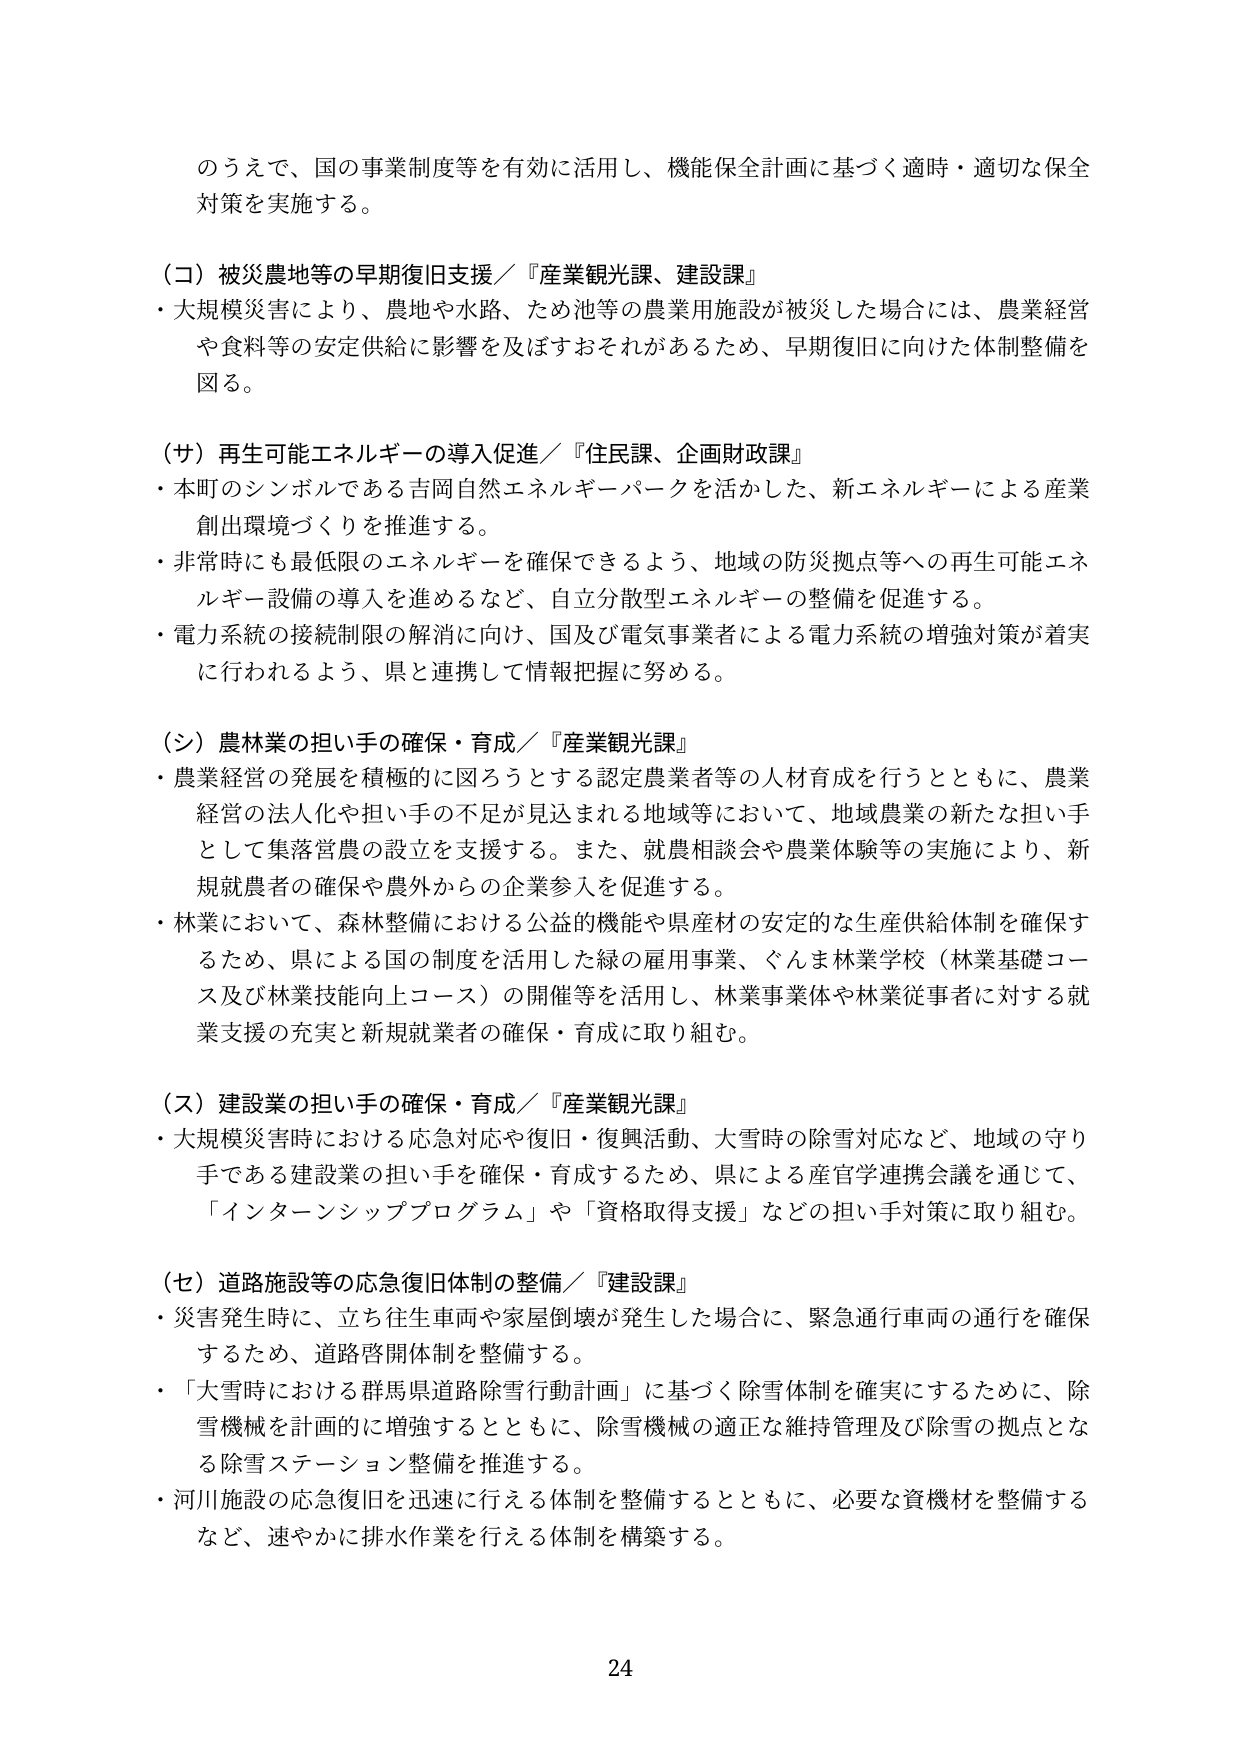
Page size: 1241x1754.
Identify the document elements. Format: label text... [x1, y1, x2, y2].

text ・農業経営の発展を積極的に図ろうとする認定農業者等の人材育成を行うとともに、農業経営の法人化や担い手の不足が見込まれる地域等において、地域農業の新たな担い手として集落営農の設立を支援する。また、就農相談会や農業体験等の実施により、新規就農者の確保や農外からの企業参入を促進する。 [149, 758, 1091, 904]
text ・河川施設の応急復旧を迅速に行える体制を整備するとともに、必要な資機材を整備するなど、速やかに排水作業を行える体制を構築する。 [149, 1481, 1091, 1553]
subtitle （シ）農林業の担い手の確保・育成／『産業観光課』 [149, 725, 1091, 758]
text ・電力系統の接続制限の解消に向け、国及び電気事業者による電力系統の増強対策が着実に行われるよう、県と連携して情報把握に努める。 [149, 615, 1091, 688]
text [149, 148, 1091, 221]
subtitle （コ）被災農地等の早期復旧支援／『産業観光課、建設課』 [149, 257, 1091, 290]
text ・林業において、森林整備における公益的機能や県産材の安定的な生産供給体制を確保するため、県による国の制度を活用した緑の雇用事業、ぐんま林業学校（林業基礎コース及び林業技能向上コース）の開催等を活用し、林業事業体や林業従事者に対する就業支援の充実と新規就業者の確保・育成に取り組む。 [149, 904, 1091, 1049]
text ・災害発生時に、立ち往生車両や家屋倒壊が発生した場合に、緊急通行車両の通行を確保するため、道路啓開体制を整備する。 [149, 1298, 1091, 1371]
text ・「大雪時における群馬県道路除雪行動計画」に基づく除雪体制を確実にするために、除雪機械を計画的に増強するとともに、除雪機械の適正な維持管理及び除雪の拠点となる除雪ステーション整備を推進する。 [149, 1371, 1091, 1481]
subtitle （セ）道路施設等の応急復旧体制の整備／『建設課』 [149, 1265, 1091, 1298]
subtitle （ス）建設業の担い手の確保・育成／『産業観光課』 [149, 1086, 1091, 1119]
text ・大規模災害により、農地や水路、ため池等の農業用施設が被災した場合には、農業経営や食料等の安定供給に影響を及ぼすおそれがあるため、早期復旧に向けた体制整備を図る。 [149, 290, 1091, 400]
text ・本町のシンボルである吉岡自然エネルギーパークを活かした、新エネルギーによる産業創出環境づくりを推進する。 [149, 469, 1091, 542]
text ・大規模災害時における応急対応や復旧・復興活動、大雪時の除雪対応など、地域の守り手である建設業の担い手を確保・育成するため、県による産官学連携会議を通じて、「インターンシッププログラム」や「資格取得支援」などの担い手対策に取り組む。 [149, 1119, 1091, 1229]
subtitle （サ）再生可能エネルギーの導入促進／『住民課、企画財政課』 [149, 436, 1091, 469]
text ・非常時にも最低限のエネルギーを確保できるよう、地域の防災拠点等への再生可能エネルギー設備の導入を進めるなど、自立分散型エネルギーの整備を促進する。 [149, 542, 1091, 615]
